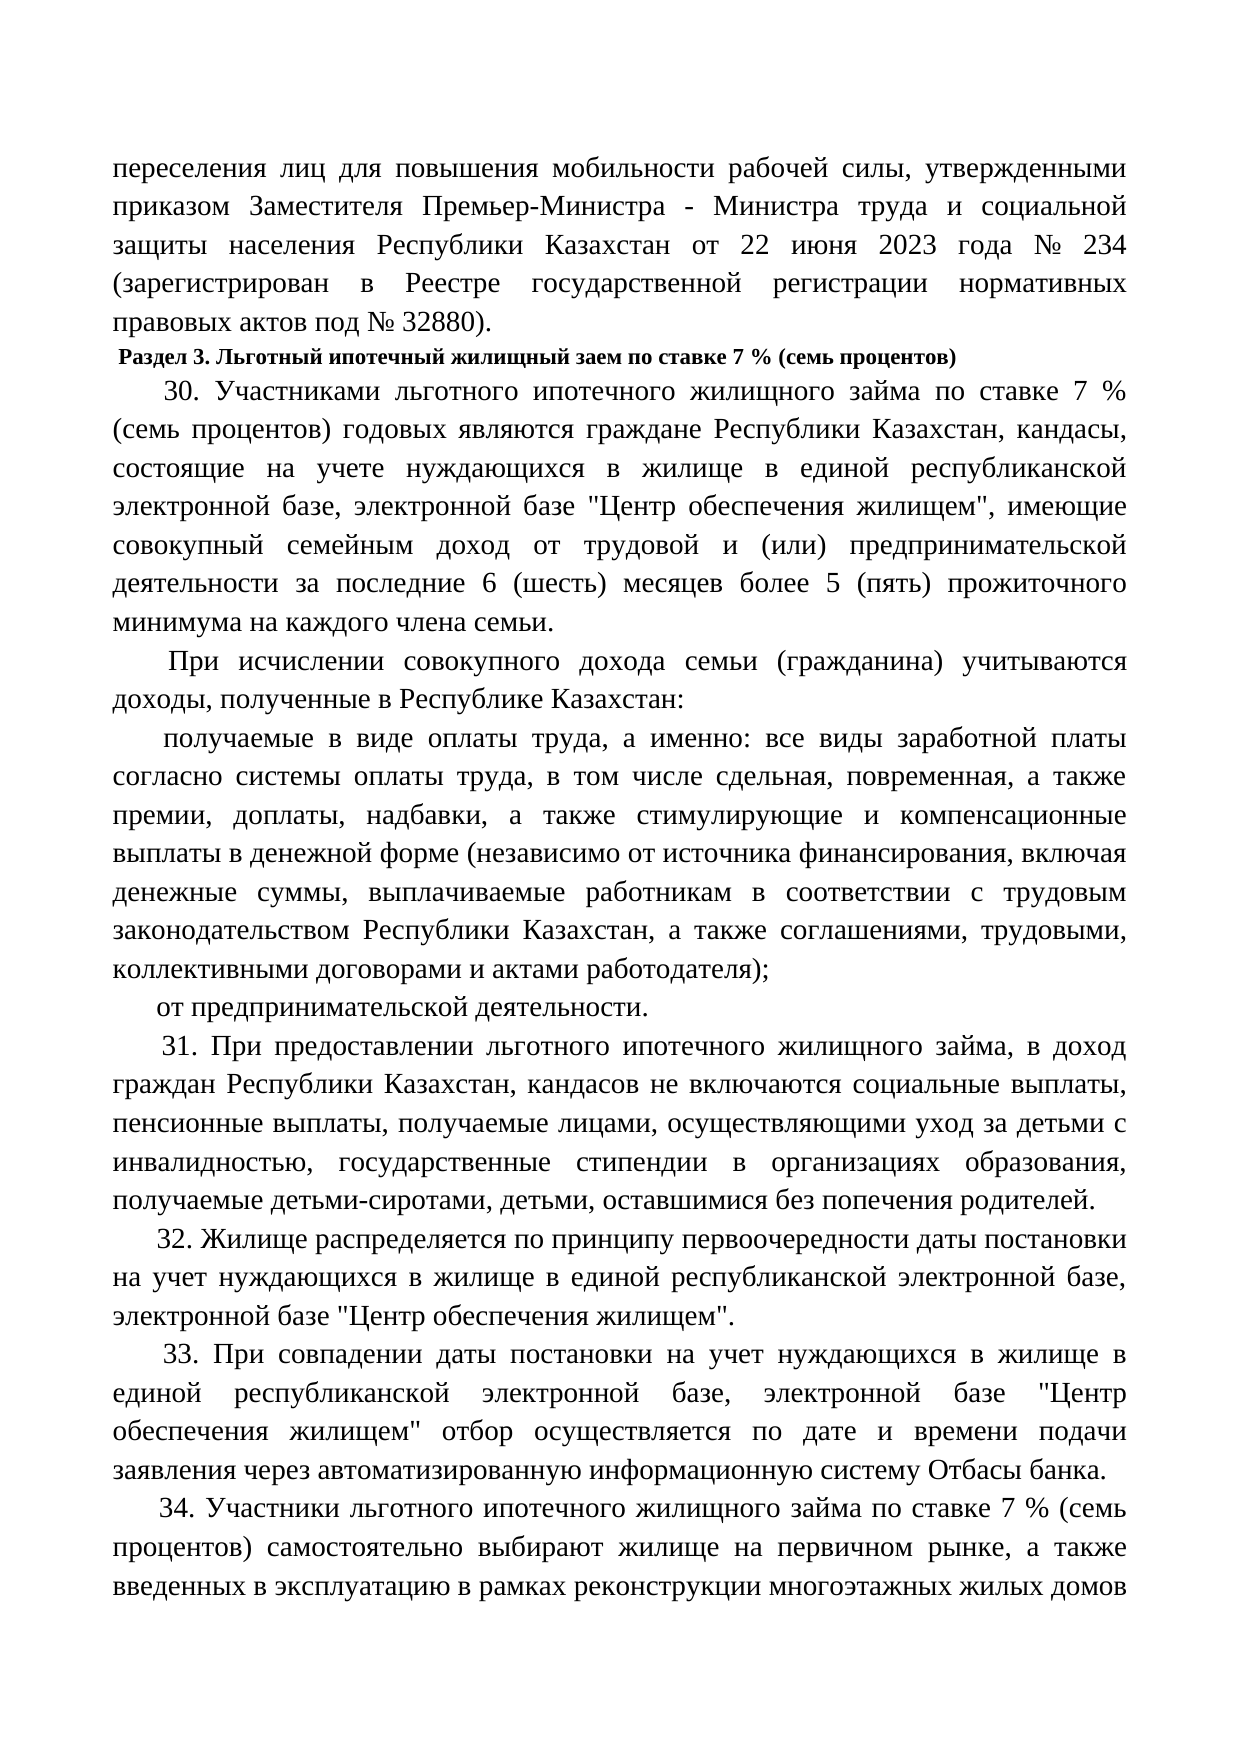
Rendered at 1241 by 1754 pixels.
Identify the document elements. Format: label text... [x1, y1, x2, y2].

text Раздел 3. Льготный ипотечный жилищный заем по ставке 7 % (семь процентов) [112, 343, 1128, 369]
text получаемые в виде оплаты труда, а именно: все виды заработной платы согласно системы оплаты труда, в том числе сдельная, повременная, а также премии, доплаты, надбавки, а также стимулирующие и компенсационные выплаты в денежной форме (независимо от источника финансирования, включая денежные суммы, выплачиваемые работникам в соответствии с трудовым законодательством Республики Казахстан, а также соглашениями, трудовыми, коллективными договорами и актами работодателя); [112, 720, 1128, 984]
text от предпринимательской деятельности. [112, 989, 1128, 1023]
text 33. При совпадении даты постановки на учет нуждающихся в жилище в единой республиканской электронной базе, электронной базе "Центр обеспечения жилищем" отбор осуществляется по дате и времени подачи заявления через автоматизированную информационную систему Отбасы банка. [112, 1336, 1128, 1486]
text 32. Жилище распределяется по принципу первоочередности даты постановки на учет нуждающихся в жилище в единой республиканской электронной базе, электронной базе "Центр обеспечения жилищем". [112, 1221, 1128, 1331]
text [112, 150, 1128, 338]
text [112, 1491, 1128, 1601]
text 30. Участниками льготного ипотечного жилищного займа по ставке 7 % (семь процентов) годовых являются граждане Республики Казахстан, кандасы, состоящие на учете нуждающихся в жилище в единой республиканской электронной базе, электронной базе "Центр обеспечения жилищем", имеющие совокупный семейным доход от трудовой и (или) предпринимательской деятельности за последние 6 (шесть) месяцев более 5 (пять) прожиточного минимума на каждого члена семьи. [112, 373, 1128, 638]
text При исчислении совокупного дохода семьи (гражданина) учитываются доходы, полученные в Республике Казахстан: [112, 643, 1128, 715]
text 31. При предоставлении льготного ипотечного жилищного займа, в доход граждан Республики Казахстан, кандасов не включаются социальные выплаты, пенсионные выплаты, получаемые лицами, осуществляющими уход за детьми с инвалидностью, государственные стипендии в организациях образования, получаемые детьми-сиротами, детьми, оставшимися без попечения родителей. [112, 1028, 1128, 1216]
